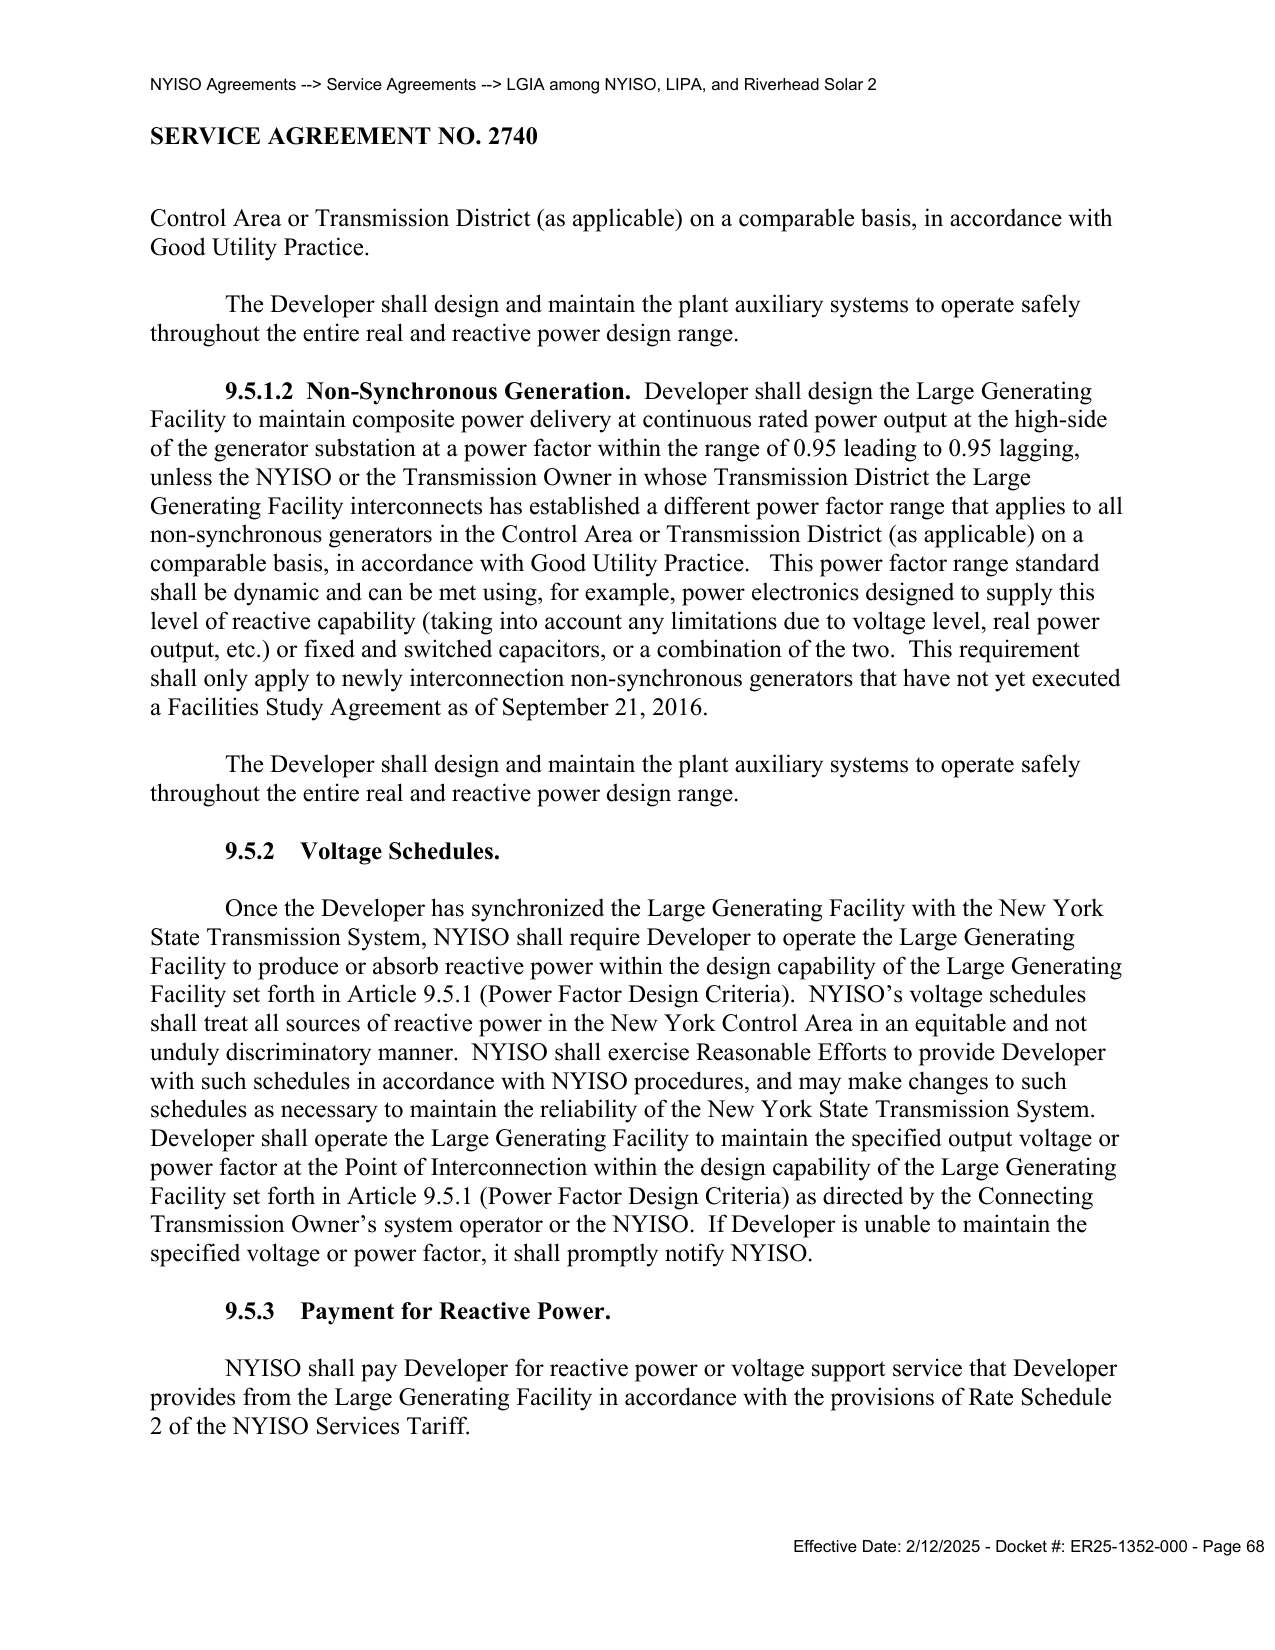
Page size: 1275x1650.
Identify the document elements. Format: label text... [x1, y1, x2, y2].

list NYISO shall pay Developer for reactive power or voltage support service that Developer provides from the Large Generating Facility in accordance with the provisions of Rate Schedule 2 of the NYISO Services Tariff. [150, 1354, 1264, 1440]
list 9.5.2 Voltage Schedules. [225, 836, 1264, 865]
list SERVICE AGREEMENT NO. 2740 [150, 121, 1264, 150]
list Once the Developer has synchronized the Large Generating Facility with the New York State Transmission System, NYISO shall require Developer to operate the Large Generating Facility to produce or absorb reactive power within the design capability of the Large Generating Facility set forth in Article 9.5.1 (Power Factor Design Criteria). NYISO’s voltage schedules shall treat all sources of reactive power in the New York Control Area in an equitable and not unduly discriminatory manner. NYISO shall exercise Reasonable Efforts to provide Developer with such schedules in accordance with NYISO procedures, and may make changes to such schedules as necessary to maintain the reliability of the New York State Transmission System. Developer shall operate the Large Generating Facility to maintain the specified output voltage or power factor at the Point of Interconnection within the design capability of the Large Generating Facility set forth in Article 9.5.1 (Power Factor Design Criteria) as directed by the Connecting Transmission Owner’s system operator or the NYISO. If Developer is unable to maintain the specified voltage or power factor, it shall promptly notify NYISO. [150, 894, 1264, 1267]
list The Developer shall design and maintain the plant auxiliary systems to operate safely throughout the entire real and reactive power design range. [150, 290, 1264, 347]
list 9.5.1.2 Non-Synchronous Generation. Developer shall design the Large Generating Facility to maintain composite power delivery at continuous rated power output at the high-side of the generator substation at a power factor within the range of 0.95 leading to 0.95 lagging, unless the NYISO or the Transmission Owner in whose Transmission District the Large Generating Facility interconnects has established a different power factor range that applies to all non-synchronous generators in the Control Area or Transmission District (as applicable) on a comparable basis, in accordance with Good Utility Practice. This power factor range standard shall be dynamic and can be met using, for example, power electronics designed to supply this level of reactive capability (taking into account any limitations due to voltage level, real power output, etc.) or fixed and switched capacitors, or a combination of the two. This requirement shall only apply to newly interconnection non-synchronous generators that have not yet executed a Facilities Study Agreement as of September 21, 2016. [150, 376, 1264, 721]
list Control Area or Transmission District (as applicable) on a comparable basis, in accordance with Good Utility Practice. [150, 204, 1264, 261]
list 9.5.3 Payment for Reactive Power. [225, 1296, 1264, 1325]
list The Developer shall design and maintain the plant auxiliary systems to operate safely throughout the entire real and reactive power design range. [150, 750, 1264, 807]
